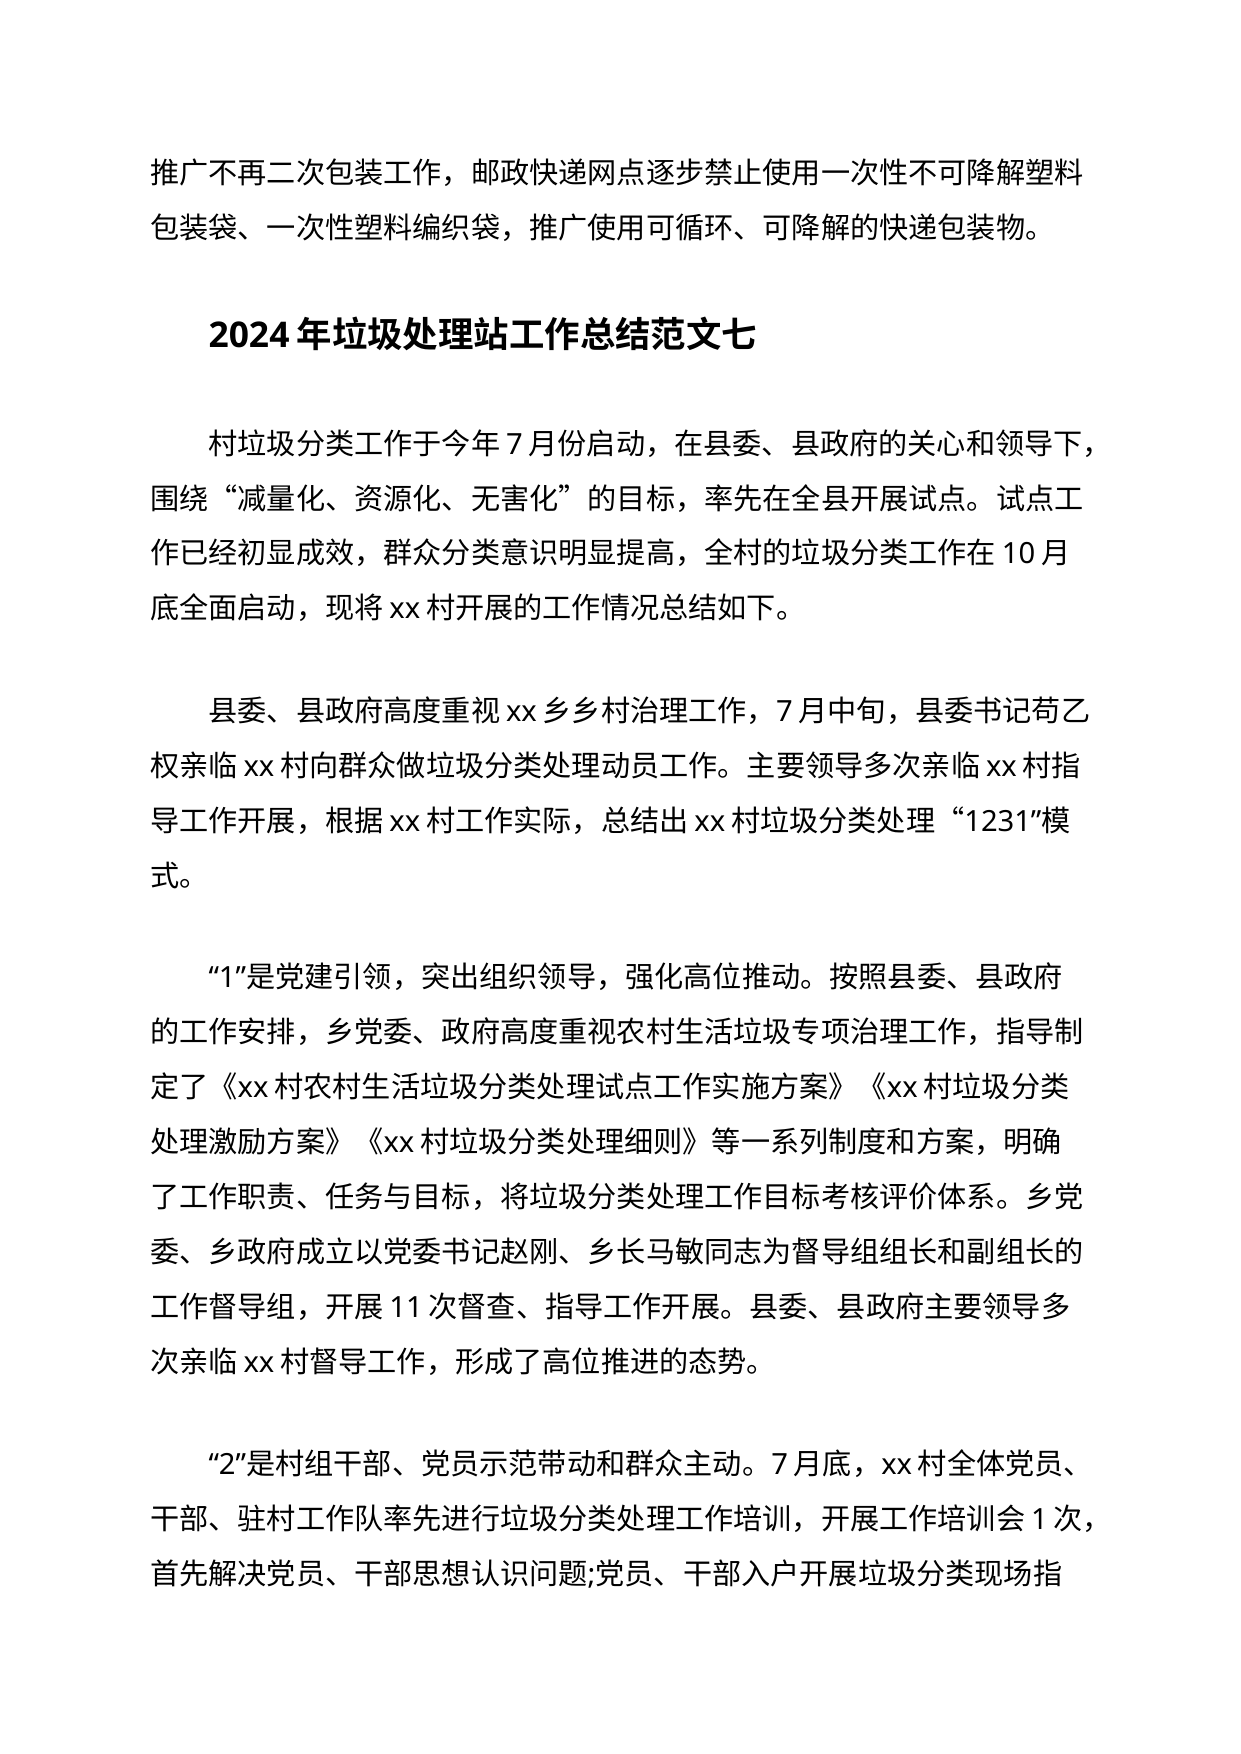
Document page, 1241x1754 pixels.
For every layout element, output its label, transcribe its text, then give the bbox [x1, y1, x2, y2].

text “1”是党建引领，突出组织领导，强化高位推动。按照县委、县政府的工作安排，乡党委、政府高度重视农村生活垃圾专项治理工作，指导制定了《xx村农村生活垃圾分类处理试点工作实施方案》《xx村垃圾分类处理激励方案》《xx村垃圾分类处理细则》等一系列制度和方案，明确了工作职责、任务与目标，将垃圾分类处理工作目标考核评价体系。乡党委、乡政府成立以党委书记赵刚、乡长马敏同志为督导组组长和副组长的工作督导组，开展11次督查、指导工作开展。县委、县政府主要领导多次亲临xx村督导工作，形成了高位推进的态势。 [150, 954, 1090, 1381]
text 2024年垃圾处理站工作总结范文七 [150, 307, 1090, 358]
text 县委、县政府高度重视xx乡乡村治理工作，7月中旬，县委书记苟乙权亲临xx村向群众做垃圾分类处理动员工作。主要领导多次亲临xx村指导工作开展，根据xx村工作实际，总结出xx村垃圾分类处理“1231”模式。 [150, 687, 1090, 894]
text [150, 1441, 1090, 1593]
text 村垃圾分类工作于今年7月份启动，在县委、县政府的关心和领导下，围绕“减量化、资源化、无害化”的目标，率先在全县开展试点。试点工作已经初显成效，群众分类意识明显提高，全村的垃圾分类工作在10月底全面启动，现将xx村开展的工作情况总结如下。 [150, 420, 1090, 627]
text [150, 150, 1090, 247]
